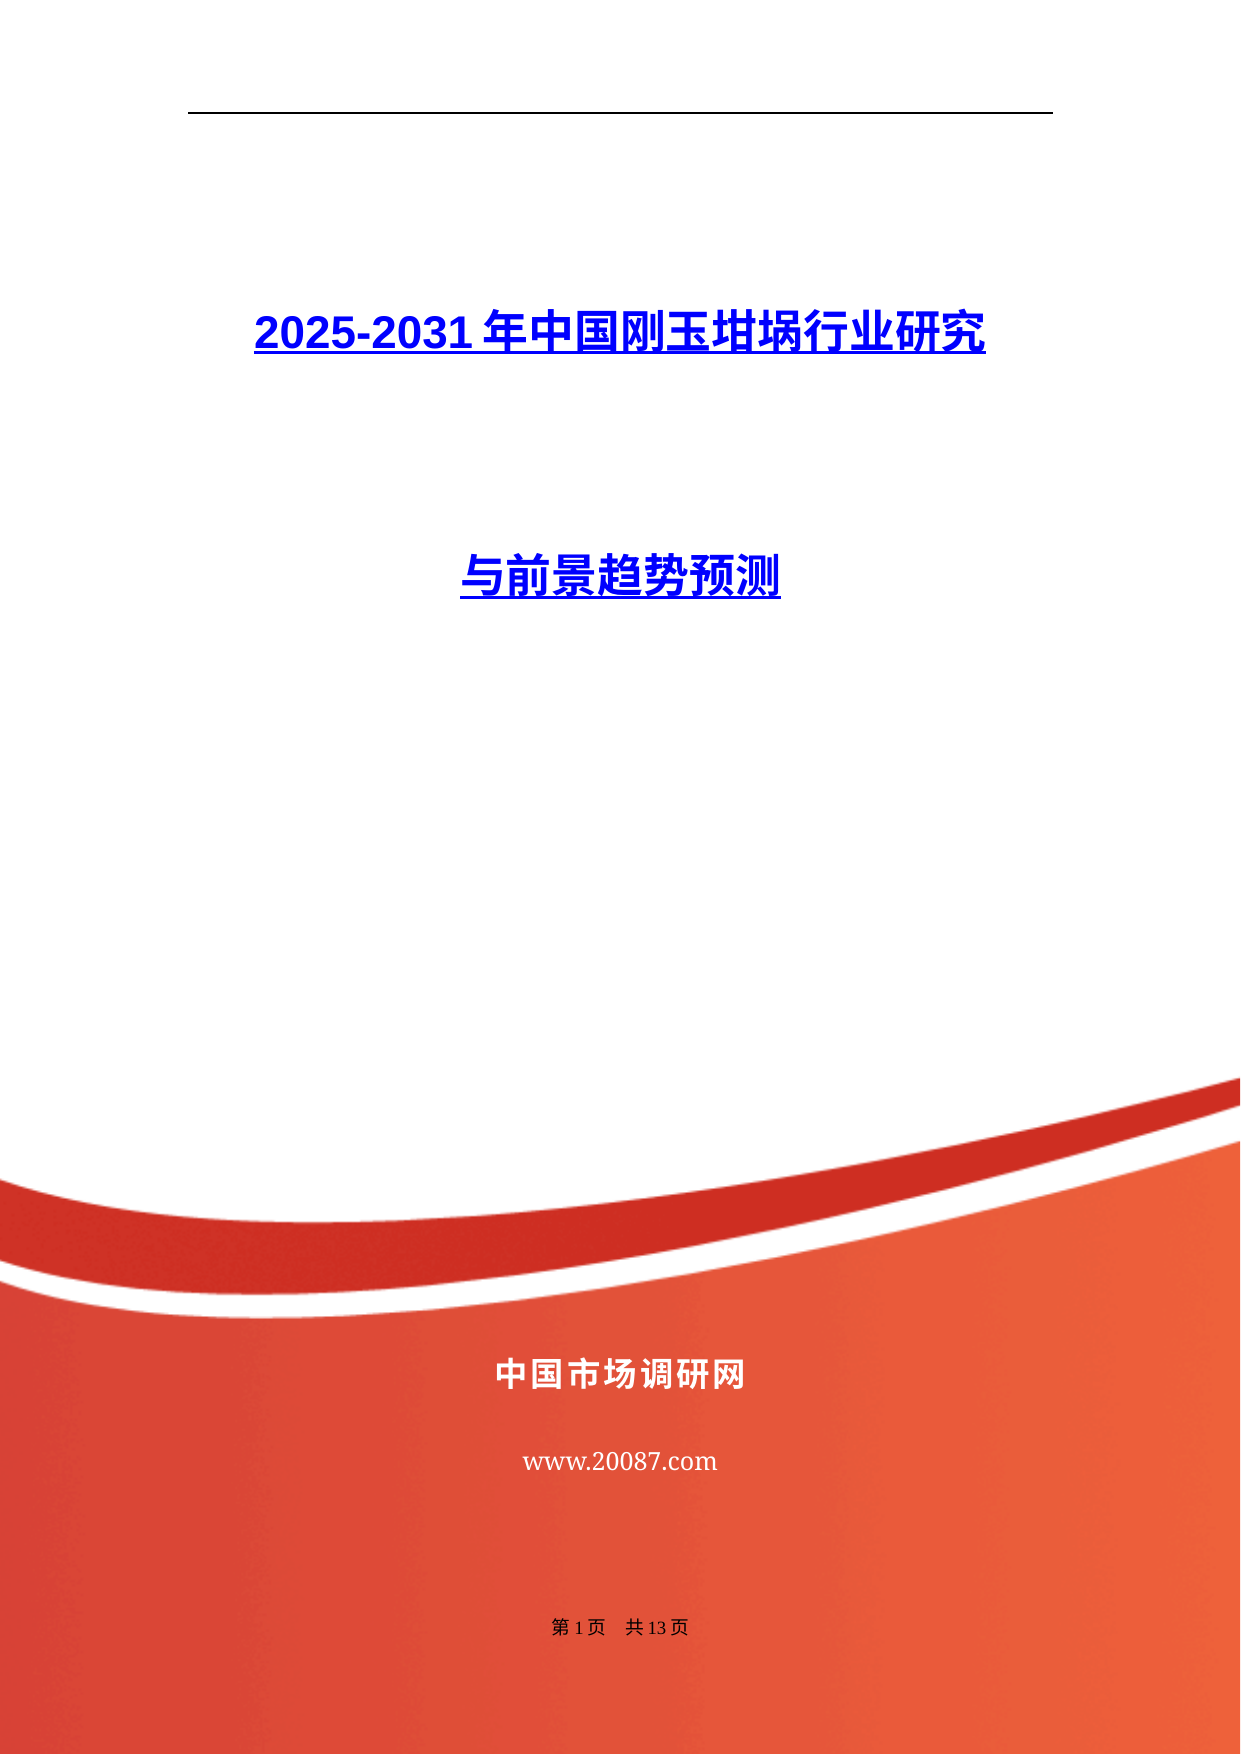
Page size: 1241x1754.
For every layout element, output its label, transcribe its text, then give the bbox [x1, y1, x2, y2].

picture [0, 1006, 1241, 1754]
text www.20087.com [187, 1428, 1053, 1493]
table_header 2025-2031年中国刚玉坩埚行业研究与前景趋势预测 [188, 207, 1053, 773]
subtitle 中国市场调研网 [187, 1339, 1053, 1404]
